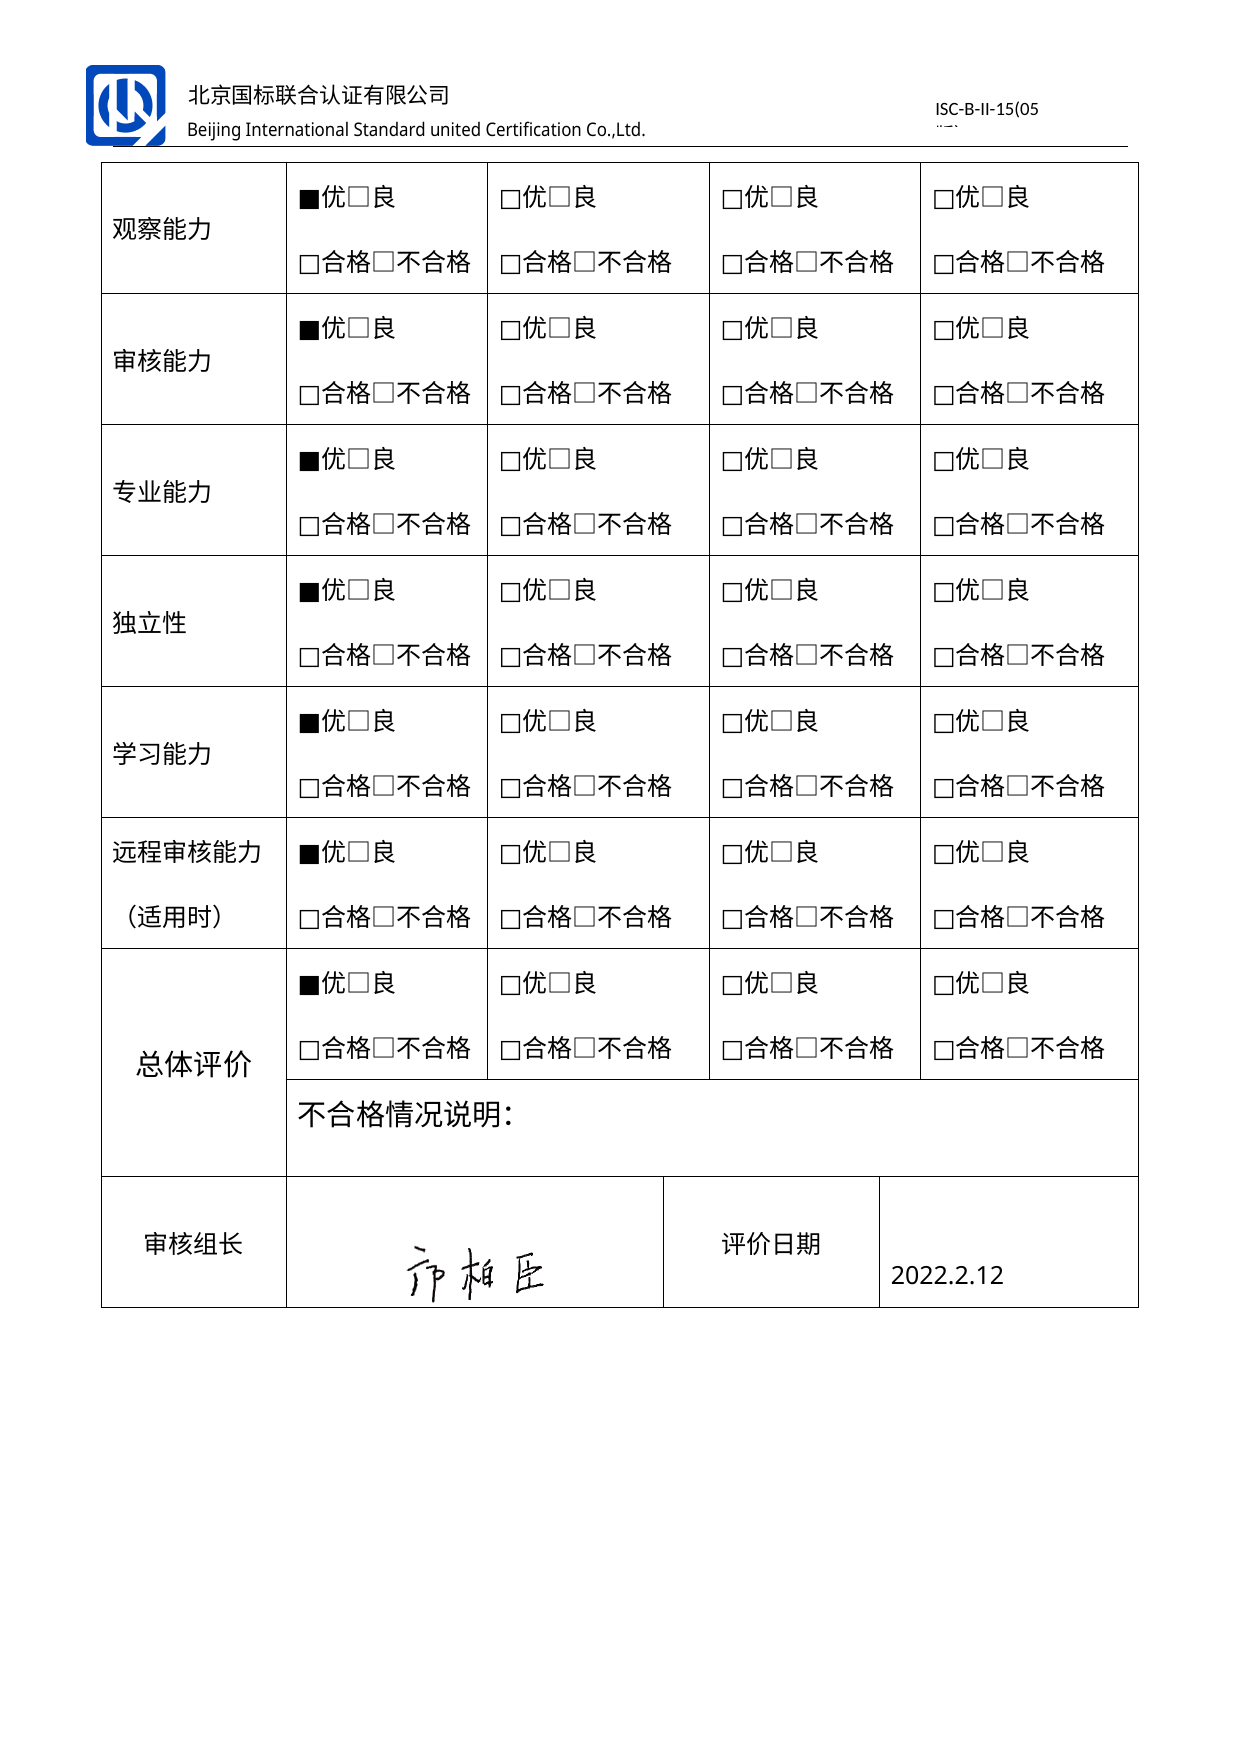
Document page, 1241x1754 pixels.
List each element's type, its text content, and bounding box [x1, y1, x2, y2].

table_cell 总体评价 [102, 949, 286, 1176]
table_cell □优□良 □合格□不合格 [488, 949, 709, 1079]
table_cell 学习能力 [102, 687, 286, 817]
table_cell 独立性 [102, 556, 286, 686]
table_cell □优□良 □合格□不合格 [710, 556, 920, 686]
table_cell □优□良 □合格□不合格 [921, 294, 1138, 424]
picture [86, 65, 166, 146]
table_cell □优□良 □合格□不合格 [488, 556, 709, 686]
table_cell 远程审核能力 （适用时） [102, 818, 286, 948]
table_cell [287, 1177, 663, 1307]
table_cell ■优□良 □合格□不合格 [287, 949, 487, 1079]
table_cell □优□良 □合格□不合格 [921, 818, 1138, 948]
table_cell 评价日期 [664, 1177, 879, 1307]
table_cell □优□良 □合格□不合格 [710, 949, 920, 1079]
table_cell ■优□良 □合格□不合格 [287, 687, 487, 817]
table_cell □优□良 □合格□不合格 [710, 687, 920, 817]
table_cell 不合格情况说明： [287, 1080, 1138, 1176]
table_cell □优□良 □合格□不合格 [710, 818, 920, 948]
table_cell □优□良 □合格□不合格 [488, 163, 709, 293]
table_cell □优□良 □合格□不合格 [921, 687, 1138, 817]
table_cell ■优□良 □合格□不合格 [287, 818, 487, 948]
table_cell 审核组长 [102, 1177, 286, 1307]
table_cell ■优□良 □合格□不合格 [287, 294, 487, 424]
table_cell □优□良 □合格□不合格 [488, 294, 709, 424]
table_cell □优□良 □合格□不合格 [921, 163, 1138, 293]
table_cell □优□良 □合格□不合格 [488, 818, 709, 948]
table_cell □优□良 □合格□不合格 [710, 294, 920, 424]
table_cell □优□良 □合格□不合格 [710, 425, 920, 555]
table_cell □优□良 □合格□不合格 [488, 687, 709, 817]
picture [391, 1242, 559, 1304]
table_cell 观察能力 [102, 163, 286, 293]
table_cell □优□良 □合格□不合格 [921, 425, 1138, 555]
table_cell □优□良 □合格□不合格 [488, 425, 709, 555]
table_cell □优□良 □合格□不合格 [921, 556, 1138, 686]
table_cell 审核能力 [102, 294, 286, 424]
table_cell 专业能力 [102, 425, 286, 555]
table_cell ■优□良 □合格□不合格 [287, 425, 487, 555]
table_cell ■优□良 □合格□不合格 [287, 163, 487, 293]
table_cell □优□良 □合格□不合格 [710, 163, 920, 293]
table_cell □优□良 □合格□不合格 [921, 949, 1138, 1079]
table_cell 2022.2.12 [880, 1177, 1138, 1307]
table_cell ■优□良 □合格□不合格 [287, 556, 487, 686]
